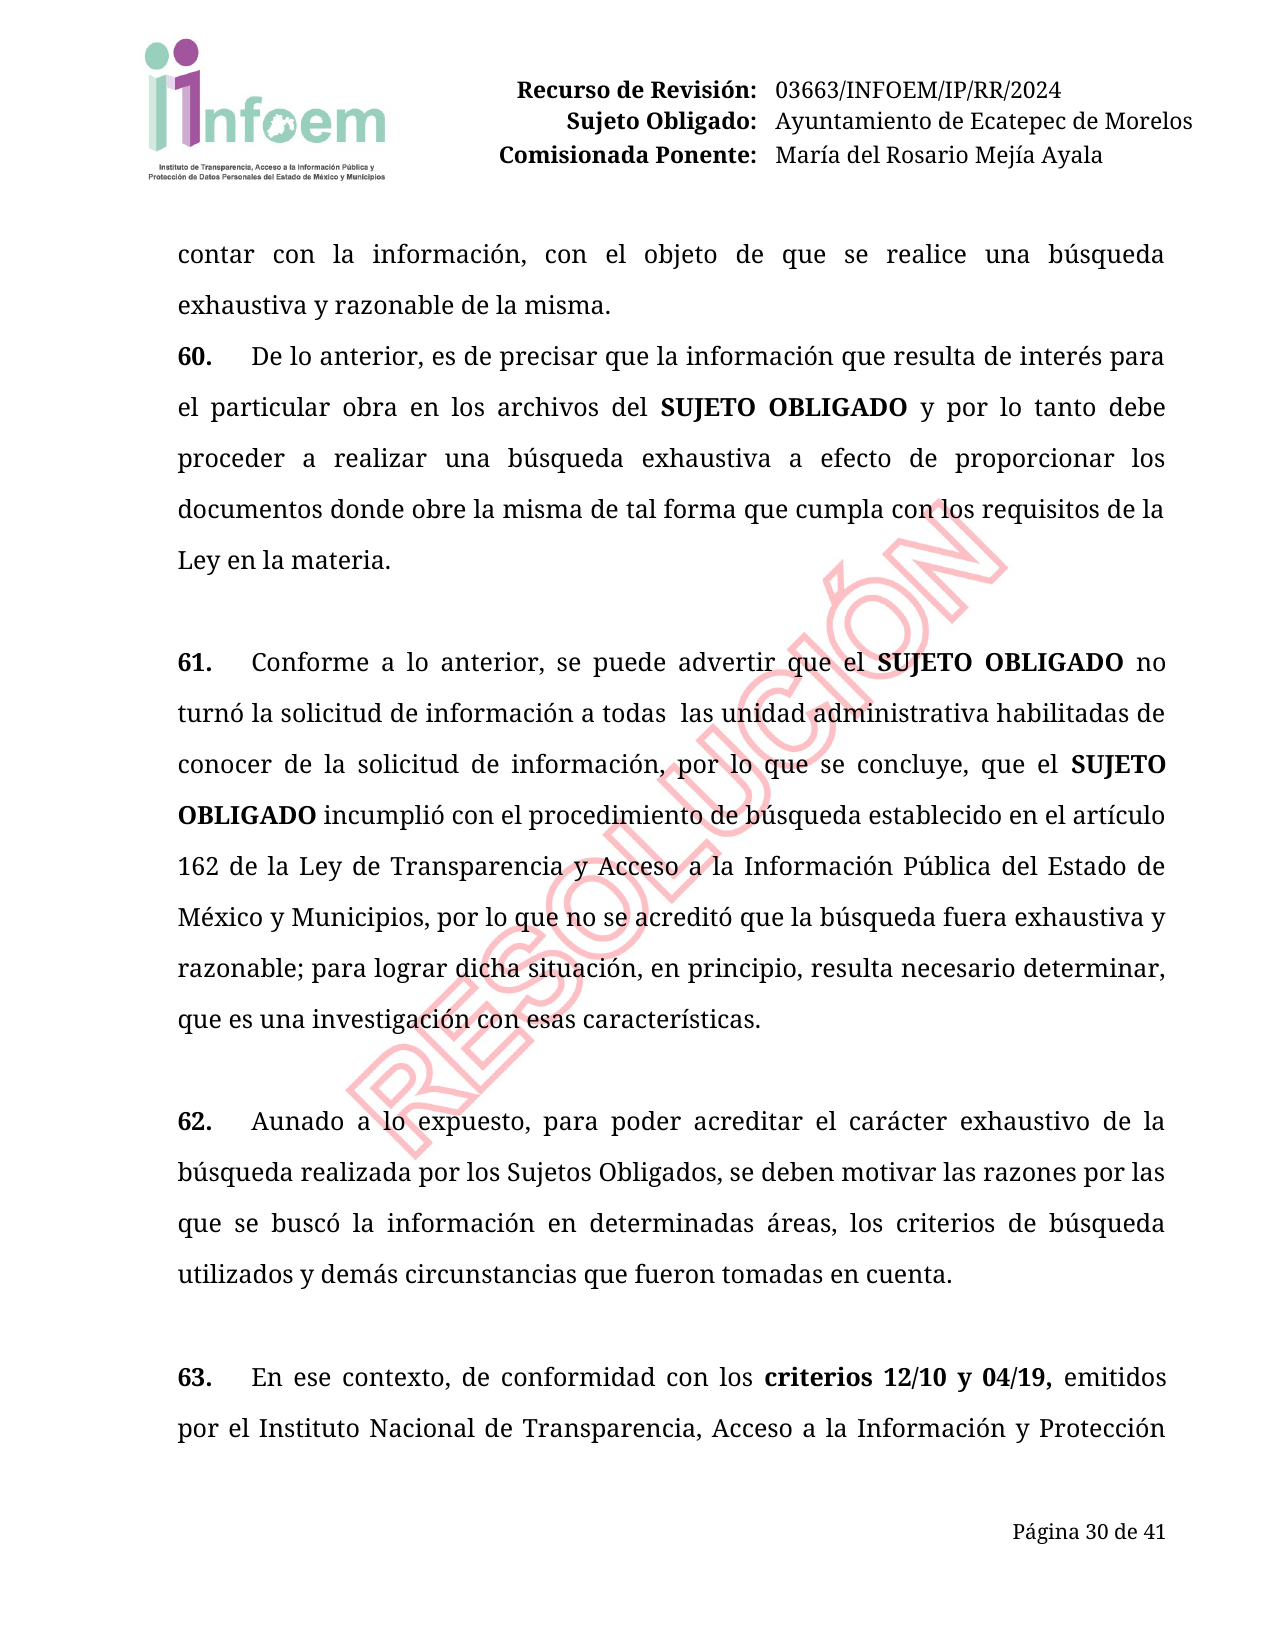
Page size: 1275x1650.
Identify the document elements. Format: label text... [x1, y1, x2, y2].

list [177, 236, 1167, 321]
list Aunado a lo expuesto, para poder acreditar el carácter exhaustivo de la búsqueda realizada por los Sujetos Obligados, se deben motivar las razones por las que se buscó la información en determinadas áreas, los criterios de búsqueda utilizados y demás circunstancias que fueron tomadas en cuenta. [177, 1104, 1167, 1291]
picture [25, 0, 1275, 1633]
list Conforme a lo anterior, se puede advertir que el SUJETO OBLIGADO no turnó la solicitud de información a todas las unidad administrativa habilitadas de conocer de la solicitud de información, por lo que se concluye, que el SUJETO OBLIGADO incumplió con el procedimiento de búsqueda establecido en el artículo 162 de la Ley de Transparencia y Acceso a la Información Pública del Estado de México y Municipios, por lo que no se acreditó que la búsqueda fuera exhaustiva y razonable; para lograr dicha situación, en principio, resulta necesario determinar, que es una investigación con esas características. [177, 644, 1167, 1036]
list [177, 1359, 1167, 1444]
list De lo anterior, es de precisar que la información que resulta de interés para el particular obra en los archivos del SUJETO OBLIGADO y por lo tanto debe proceder a realizar una búsqueda exhaustiva a efecto de proporcionar los documentos donde obre la misma de tal forma que cumpla con los requisitos de la Ley en la materia. [177, 338, 1167, 577]
